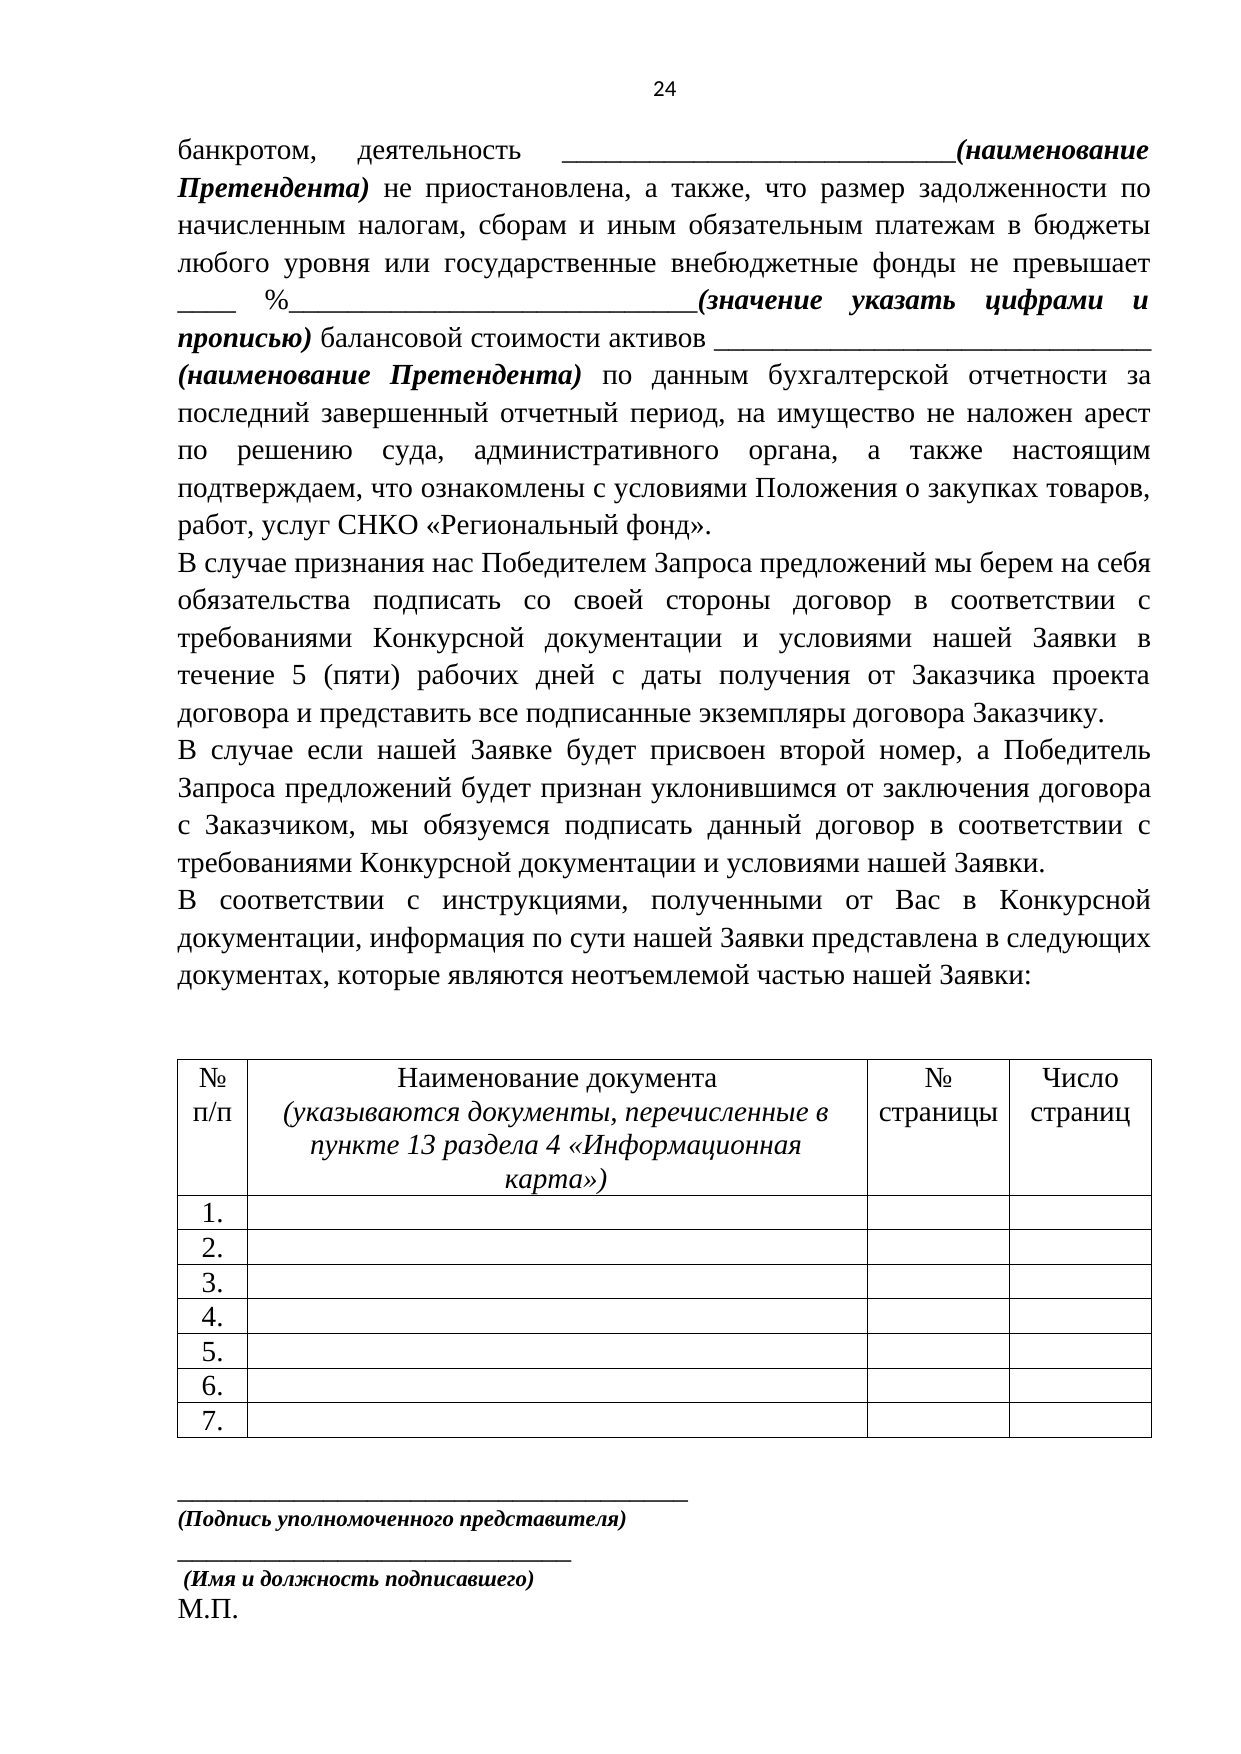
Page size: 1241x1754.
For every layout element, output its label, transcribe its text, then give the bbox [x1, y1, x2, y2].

table_cell [868, 1334, 1009, 1367]
table_cell [248, 1299, 867, 1333]
table_cell [868, 1403, 1009, 1437]
table_cell [248, 1230, 867, 1264]
table_cell [868, 1196, 1009, 1229]
table_cell [868, 1230, 1009, 1264]
table_cell 5. [178, 1334, 247, 1367]
text В соответствии с инструкциями, полученными от Вас в Конкурсной документации, информация по сути нашей Заявки представлена в следующих документах, которые являются неотъемлемой частью нашей Заявки: [177, 880, 1152, 992]
table_cell [1010, 1299, 1151, 1333]
table_header Число страниц [1010, 1060, 1151, 1194]
table_cell [868, 1265, 1009, 1298]
table_cell [248, 1334, 867, 1367]
text (Подпись уполномоченного представителя) ___________________________ [177, 1505, 1152, 1565]
table_cell 3. [178, 1265, 247, 1298]
text В случае признания нас Победителем Запроса предложений мы берем на себя обязательства подписать со своей стороны договор в соответствии с требованиями Конкурсной документации и условиями нашей Заявки в течение 5 (пяти) рабочих дней с даты получения от Заказчика проекта договора и представить все подписанные экземпляры договора Заказчику. [177, 542, 1152, 730]
text ___________________________________ [177, 1471, 1152, 1505]
table_cell [1010, 1265, 1151, 1298]
table_cell [248, 1369, 867, 1402]
table_cell [1010, 1369, 1151, 1402]
table_header № п/п [178, 1060, 247, 1194]
table_cell [1010, 1403, 1151, 1437]
table_cell [868, 1299, 1009, 1333]
table_cell 6. [178, 1369, 247, 1402]
table_cell [248, 1403, 867, 1437]
table_cell 7. [178, 1403, 247, 1437]
table_cell 2. [178, 1230, 247, 1264]
table_header № страницы [868, 1060, 1009, 1194]
table_cell [1010, 1334, 1151, 1367]
table_cell 4. [178, 1299, 247, 1333]
table_cell [1010, 1196, 1151, 1229]
table_cell [248, 1196, 867, 1229]
text В случае если нашей Заявке будет присвоен второй номер, а Победитель Запроса предложений будет признан уклонившимся от заключения договора с Заказчиком, мы обязуемся подписать данный договор в соответствии с требованиями Конкурсной документации и условиями нашей Заявки. [177, 730, 1152, 880]
table_header Наименование документа (указываются документы, перечисленные в пункте 13 раздела 4 «Информационная карта») [248, 1060, 867, 1194]
table_cell [248, 1265, 867, 1298]
table_cell 1. [178, 1196, 247, 1229]
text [177, 130, 1152, 542]
text М.П. [177, 1591, 1152, 1624]
table_cell [1010, 1230, 1151, 1264]
text (Имя и должность подписавшего) [177, 1565, 1152, 1591]
table_cell [868, 1369, 1009, 1402]
